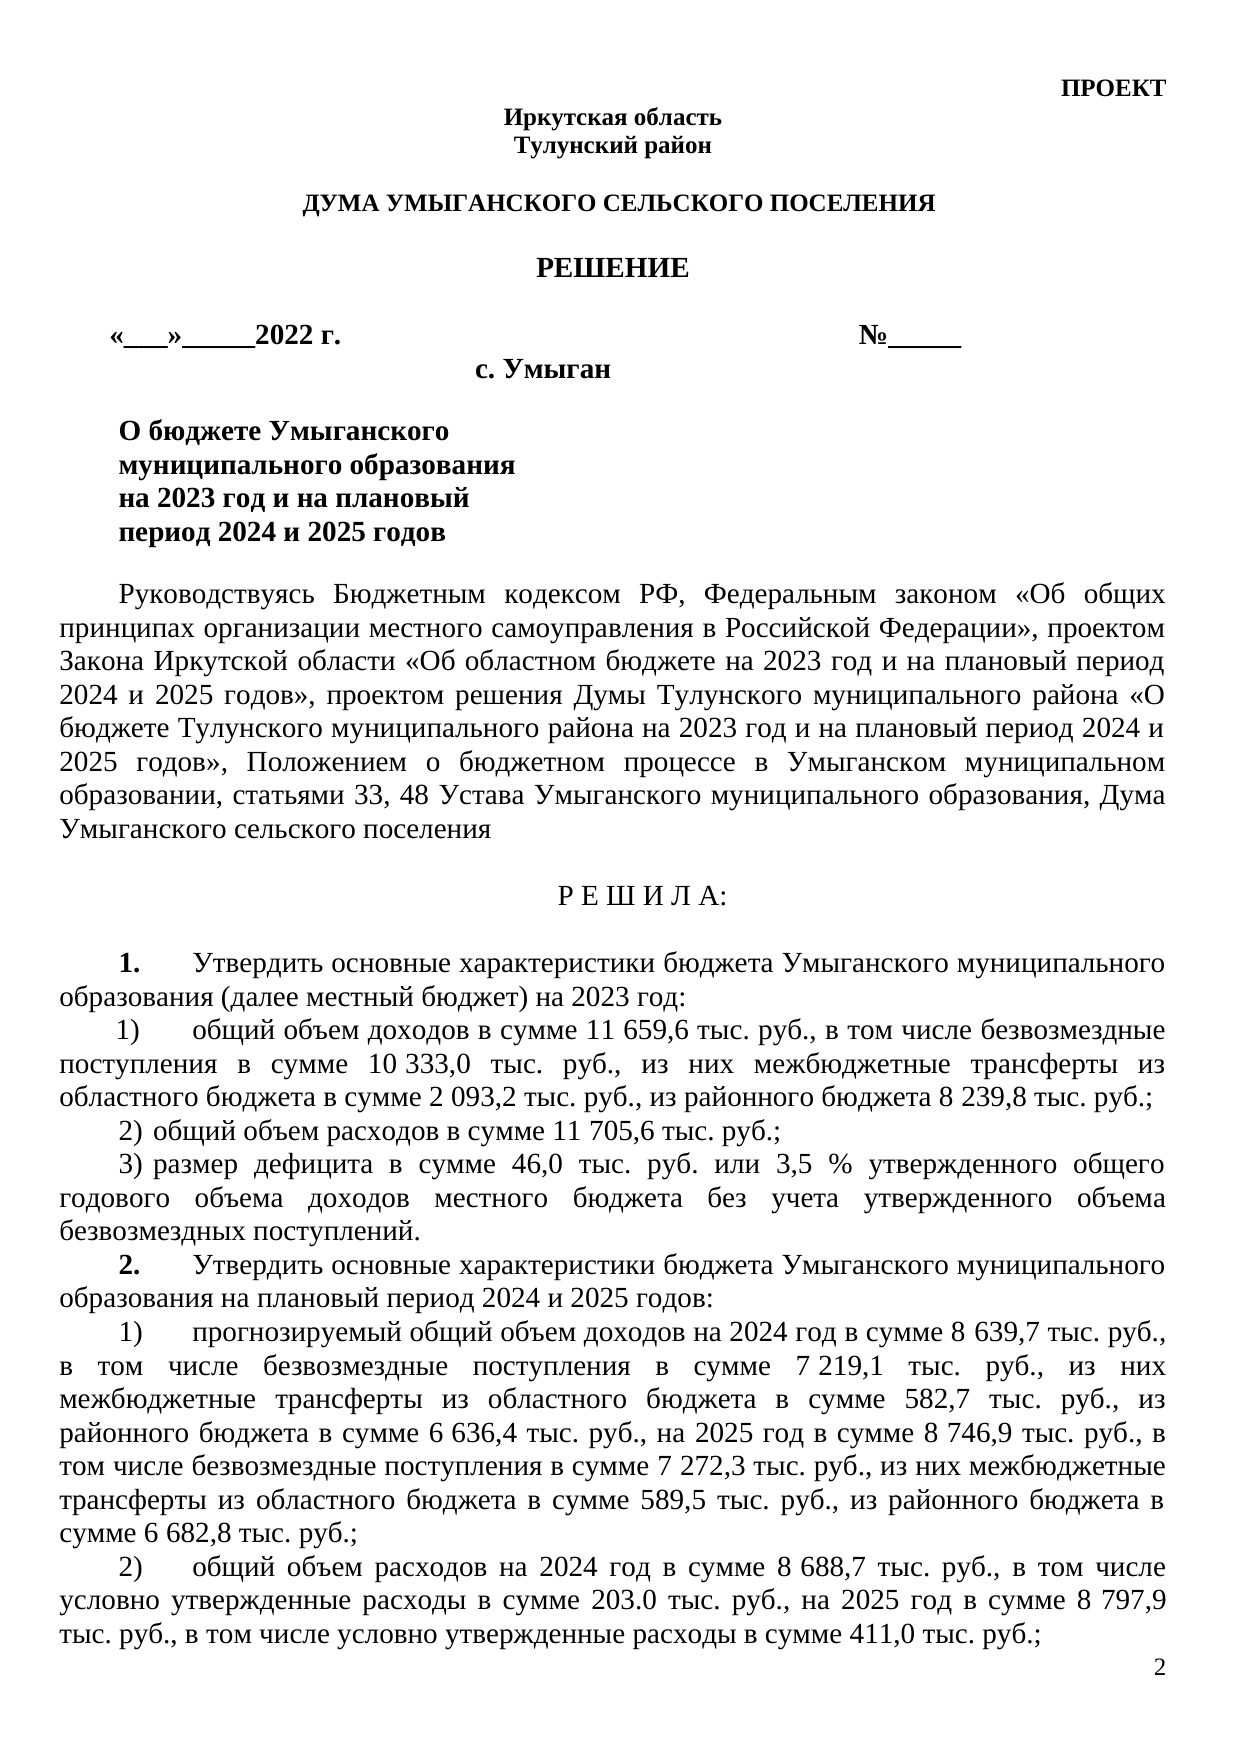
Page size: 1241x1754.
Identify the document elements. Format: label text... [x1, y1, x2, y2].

text РЕШЕНИЕ [59, 250, 1166, 284]
list общий объем расходов на 2024 год в сумме 8 688,7 тыс. руб., в том числе условно утвержденные расходы в сумме 203.0 тыс. руб., на 2025 год в сумме 8 797,9 тыс. руб., в том числе условно утвержденные расходы в сумме 411,0 тыс. руб.; [59, 1549, 1166, 1649]
text муниципального образования [59, 447, 1166, 480]
list прогнозируемый общий объем доходов на 2024 год в сумме 8 639,7 тыс. руб., в том числе безвозмездные поступления в сумме 7 219,1 тыс. руб., из них межбюджетные трансферты из областного бюджета в сумме 582,7 тыс. руб., из районного бюджета в сумме 6 636,4 тыс. руб., на 2025 год в сумме 8 746,9 тыс. руб., в том числе безвозмездные поступления в сумме 7 272,3 тыс. руб., из них межбюджетные трансферты из областного бюджета в сумме 589,5 тыс. руб., из районного бюджета в сумме 6 682,8 тыс. руб.; [59, 1314, 1166, 1549]
text «___»_____2022 г. №_____ [59, 317, 1166, 351]
text Иркутская область [59, 102, 1166, 131]
text О бюджете Умыганского [59, 413, 1166, 447]
list общий объем доходов в сумме 11 659,6 тыс. руб., в том числе безвозмездные поступления в сумме 10 333,0 тыс. руб., из них межбюджетные трансферты из областного бюджета в сумме 2 093,2 тыс. руб., из районного бюджета 8 239,8 тыс. руб.; [59, 1012, 1166, 1113]
text Тулунский район [59, 131, 1166, 159]
text ДУМА УМЫГАНСКОГО СЕЛЬСКОГО ПОСЕЛЕНИЯ [59, 188, 1166, 217]
text период 2024 и 2025 годов [59, 514, 1166, 547]
list общий объем расходов в сумме 11 705,6 тыс. руб.; [59, 1113, 1166, 1146]
list Утвердить основные характеристики бюджета Умыганского муниципального образования на плановый период 2024 и 2025 годов: [59, 1247, 1166, 1314]
text с. Умыган [59, 351, 1166, 384]
text ПРОЕКТ [59, 73, 1166, 102]
text на 2023 год и на плановый [59, 480, 1166, 514]
text Руководствуясь Бюджетным кодексом РФ, Федеральным законом «Об общих принципах организации местного самоуправления в Российской Федерации», проектом Закона Иркутской области «Об областном бюджете на 2023 год и на плановый период 2024 и 2025 годов», проектом решения Думы Тулунского муниципального района «О бюджете Тулунского муниципального района на 2023 год и на плановый период 2024 и 2025 годов», Положением о бюджетном процессе в Умыганском муниципальном образовании, статьями 33, 48 Устава Умыганского муниципального образования, Дума Умыганского сельского поселения [59, 576, 1166, 844]
list Утвердить основные характеристики бюджета Умыганского муниципального образования (далее местный бюджет) на 2023 год: [59, 945, 1166, 1012]
text Р Е Ш И Л А: [59, 878, 1166, 912]
list размер дефицита в сумме 46,0 тыс. руб. или 3,5 % утвержденного общего годового объема доходов местного бюджета без учета утвержденного объема безвозмездных поступлений. [59, 1146, 1166, 1247]
